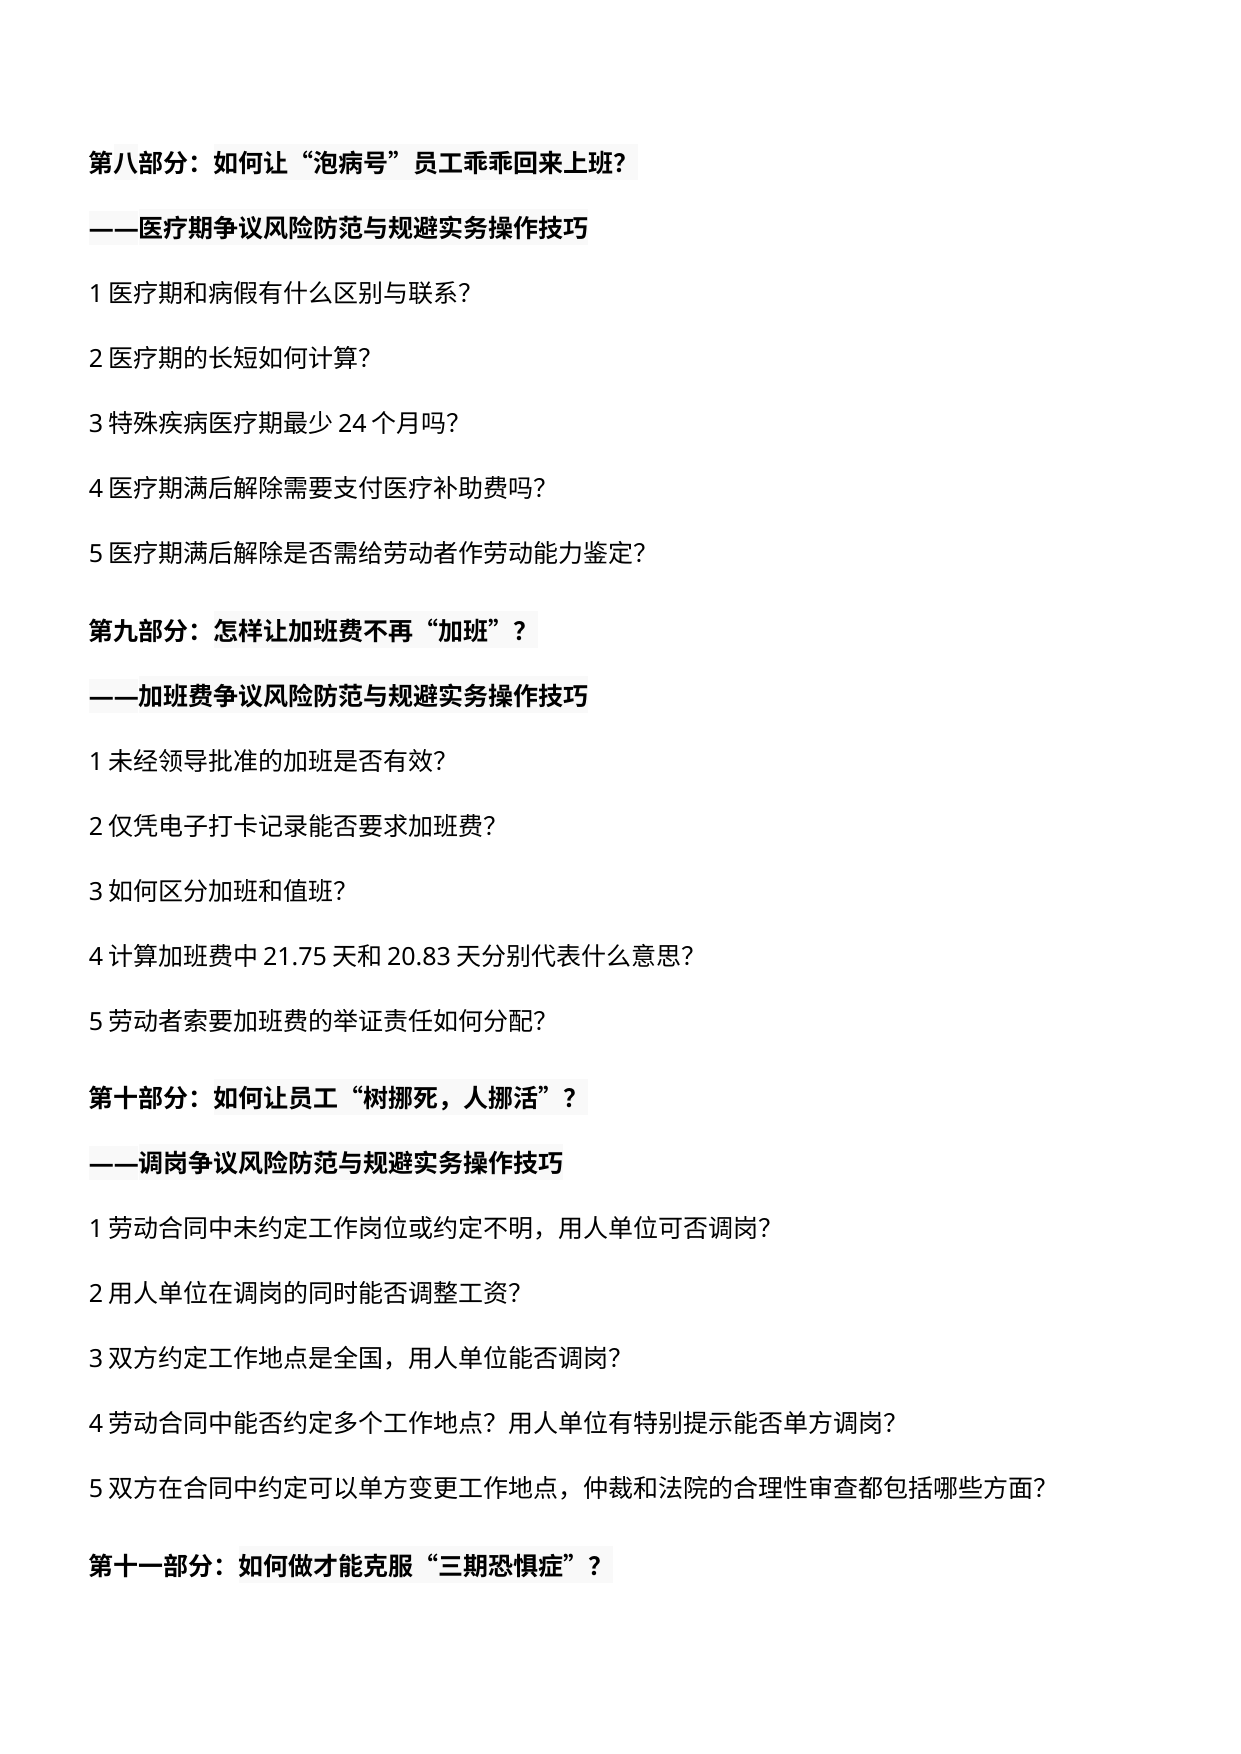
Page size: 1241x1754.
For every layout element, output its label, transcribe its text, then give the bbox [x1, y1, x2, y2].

subtitle 第十部分：如何让员工“树挪死，人挪活”？ [88, 1064, 1152, 1129]
text 4医疗期满后解除需要支付医疗补助费吗？ [88, 454, 1152, 519]
text 5双方在合同中约定可以单方变更工作地点，仲裁和法院的合理性审查都包括哪些方面？ [88, 1454, 1152, 1519]
text 1劳动合同中未约定工作岗位或约定不明，用人单位可否调岗？ [88, 1194, 1152, 1259]
text 5劳动者索要加班费的举证责任如何分配？ [88, 987, 1152, 1052]
subtitle ——调岗争议风险防范与规避实务操作技巧 [88, 1129, 1152, 1194]
text 4劳动合同中能否约定多个工作地点？用人单位有特别提示能否单方调岗？ [88, 1389, 1152, 1454]
text 2仅凭电子打卡记录能否要求加班费？ [88, 792, 1152, 857]
text 1医疗期和病假有什么区别与联系？ [88, 259, 1152, 324]
text 5医疗期满后解除是否需给劳动者作劳动能力鉴定？ [88, 519, 1152, 584]
subtitle 第九部分：怎样让加班费不再“加班”？ [88, 597, 1152, 662]
subtitle ——加班费争议风险防范与规避实务操作技巧 [88, 662, 1152, 727]
text 3双方约定工作地点是全国，用人单位能否调岗？ [88, 1324, 1152, 1389]
text 2用人单位在调岗的同时能否调整工资？ [88, 1259, 1152, 1324]
text 3如何区分加班和值班？ [88, 857, 1152, 922]
subtitle ——医疗期争议风险防范与规避实务操作技巧 [88, 194, 1152, 259]
subtitle 第十一部分：如何做才能克服“三期恐惧症”？ [88, 1532, 1152, 1597]
text 2医疗期的长短如何计算？ [88, 324, 1152, 389]
text 3特殊疾病医疗期最少24个月吗？ [88, 389, 1152, 454]
text 4计算加班费中21.75天和20.83天分别代表什么意思？ [88, 922, 1152, 987]
subtitle 第八部分：如何让“泡病号”员工乖乖回来上班？ [88, 129, 1152, 194]
text 1未经领导批准的加班是否有效？ [88, 727, 1152, 792]
